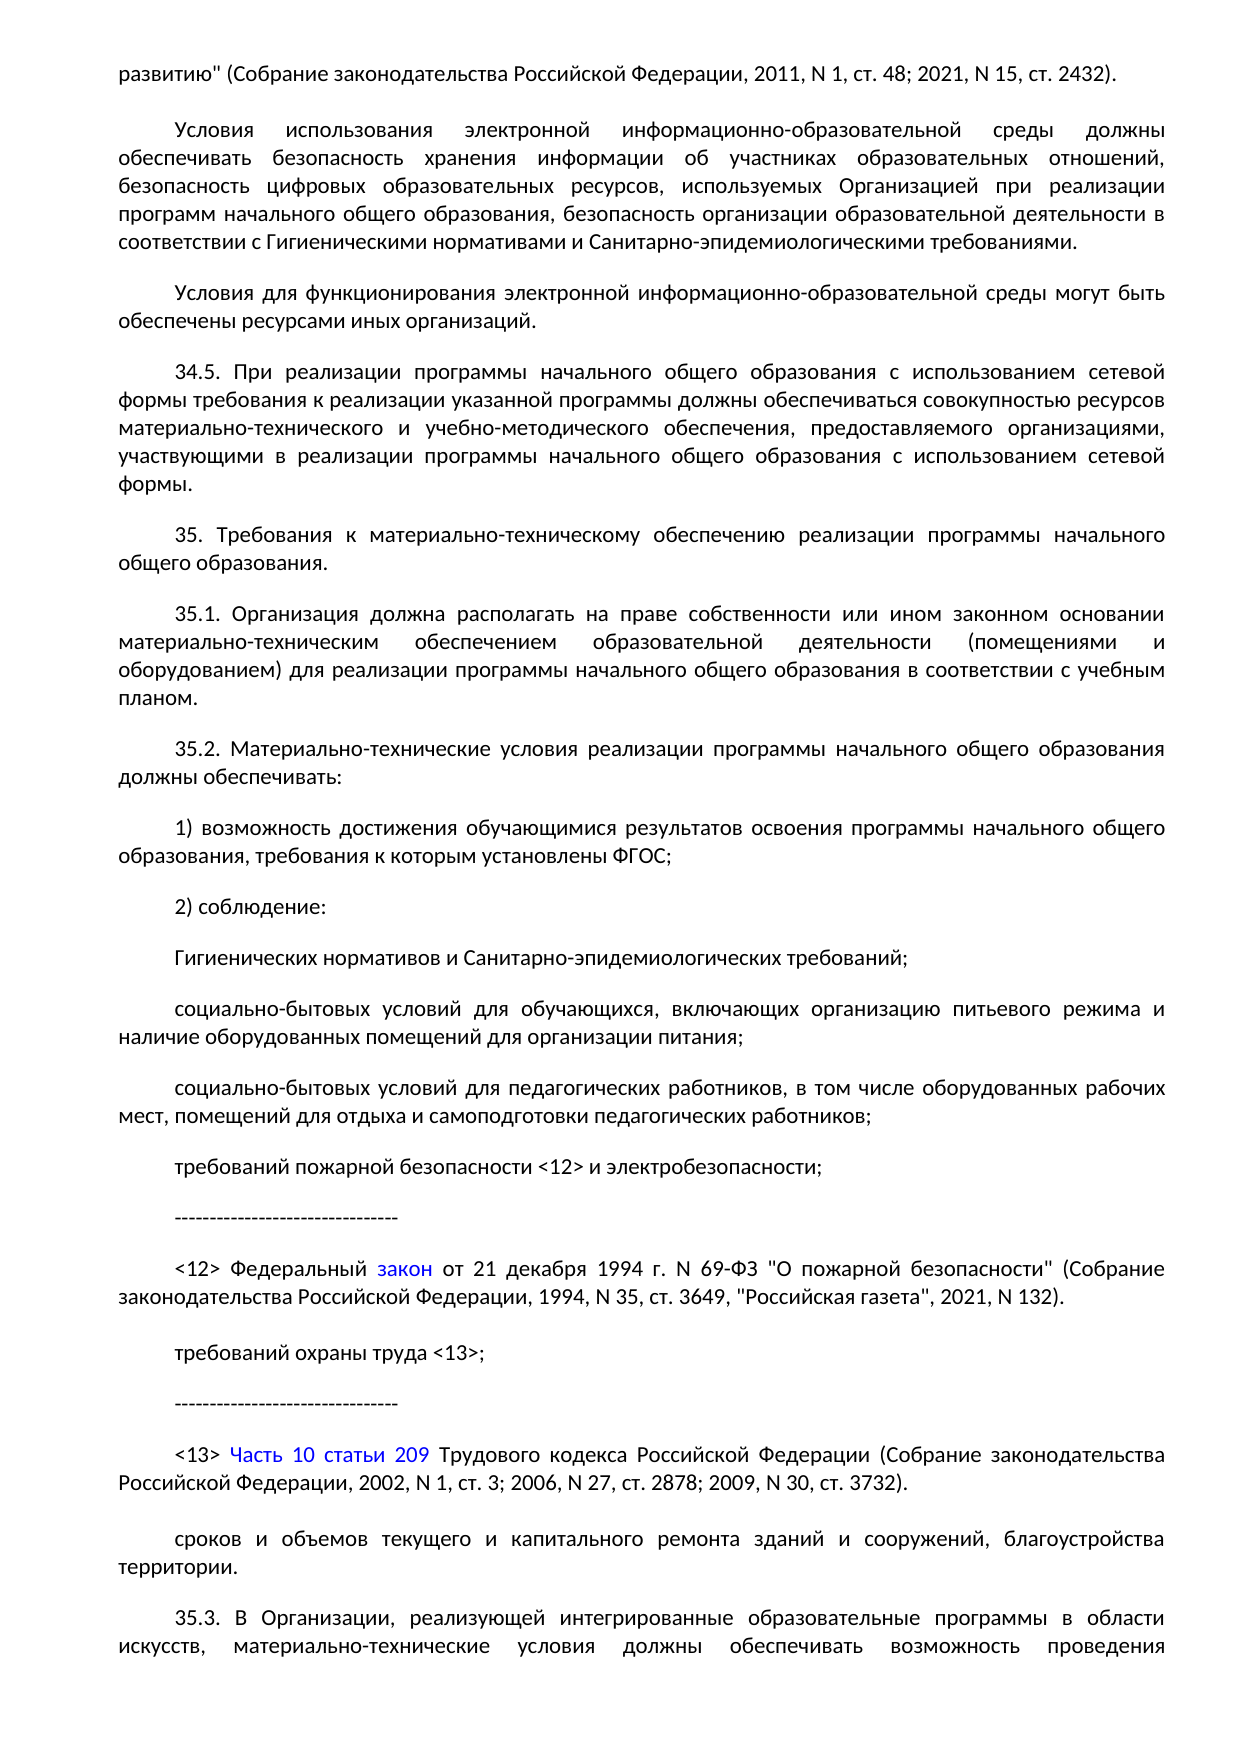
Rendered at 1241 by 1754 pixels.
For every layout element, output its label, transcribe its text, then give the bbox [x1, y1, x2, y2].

text Условия для функционирования электронной информационно-образовательной среды могут быть обеспечены ресурсами иных организаций. [118, 278, 1167, 334]
text 35.2. Материально-технические условия реализации программы начального общего образования должны обеспечивать: [118, 734, 1167, 790]
text 35.1. Организация должна располагать на праве собственности или ином законном основании материально-техническим обеспечением образовательной деятельности (помещениями и оборудованием) для реализации программы начального общего образования в соответствии с учебным планом. [118, 599, 1167, 711]
text сроков и объемов текущего и капитального ремонта зданий и сооружений, благоустройства территории. [118, 1524, 1167, 1580]
text требований пожарной безопасности <12> и электробезопасности; [118, 1152, 1167, 1180]
text 1) возможность достижения обучающимися результатов освоения программы начального общего образования, требования к которым установлены ФГОС; [118, 813, 1167, 869]
text социально-бытовых условий для педагогических работников, в том числе оборудованных рабочих мест, помещений для отдыха и самоподготовки педагогических работников; [118, 1073, 1167, 1129]
text -------------------------------- [118, 1389, 1167, 1417]
text Условия использования электронной информационно-образовательной среды должны обеспечивать безопасность хранения информации об участниках образовательных отношений, безопасность цифровых образовательных ресурсов, используемых Организацией при реализации программ начального общего образования, безопасность организации образовательной деятельности в соответствии с Гигиеническими нормативами и Санитарно-эпидемиологическими требованиями. [118, 115, 1167, 255]
text 34.5. При реализации программы начального общего образования с использованием сетевой формы требования к реализации указанной программы должны обеспечиваться совокупностью ресурсов материально-технического и учебно-методического обеспечения, предоставляемого организациями, участвующими в реализации программы начального общего образования с использованием сетевой формы. [118, 357, 1167, 497]
text требований охраны труда <13>; [118, 1338, 1167, 1366]
text 35. Требования к материально-техническому обеспечению реализации программы начального общего образования. [118, 520, 1167, 576]
text -------------------------------- [118, 1203, 1167, 1231]
text социально-бытовых условий для обучающихся, включающих организацию питьевого режима и наличие оборудованных помещений для организации питания; [118, 994, 1167, 1050]
text <13> Часть 10 статьи 209 Трудового кодекса Российской Федерации (Собрание законодательства Российской Федерации, 2002, N 1, ст. 3; 2006, N 27, ст. 2878; 2009, N 30, ст. 3732). [118, 1440, 1167, 1496]
text 2) соблюдение: [118, 892, 1167, 920]
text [118, 1603, 1167, 1659]
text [118, 59, 1167, 87]
text <12> Федеральный закон от 21 декабря 1994 г. N 69-ФЗ "О пожарной безопасности" (Собрание законодательства Российской Федерации, 1994, N 35, ст. 3649, "Российская газета", 2021, N 132). [118, 1254, 1167, 1310]
text Гигиенических нормативов и Санитарно-эпидемиологических требований; [118, 943, 1167, 971]
